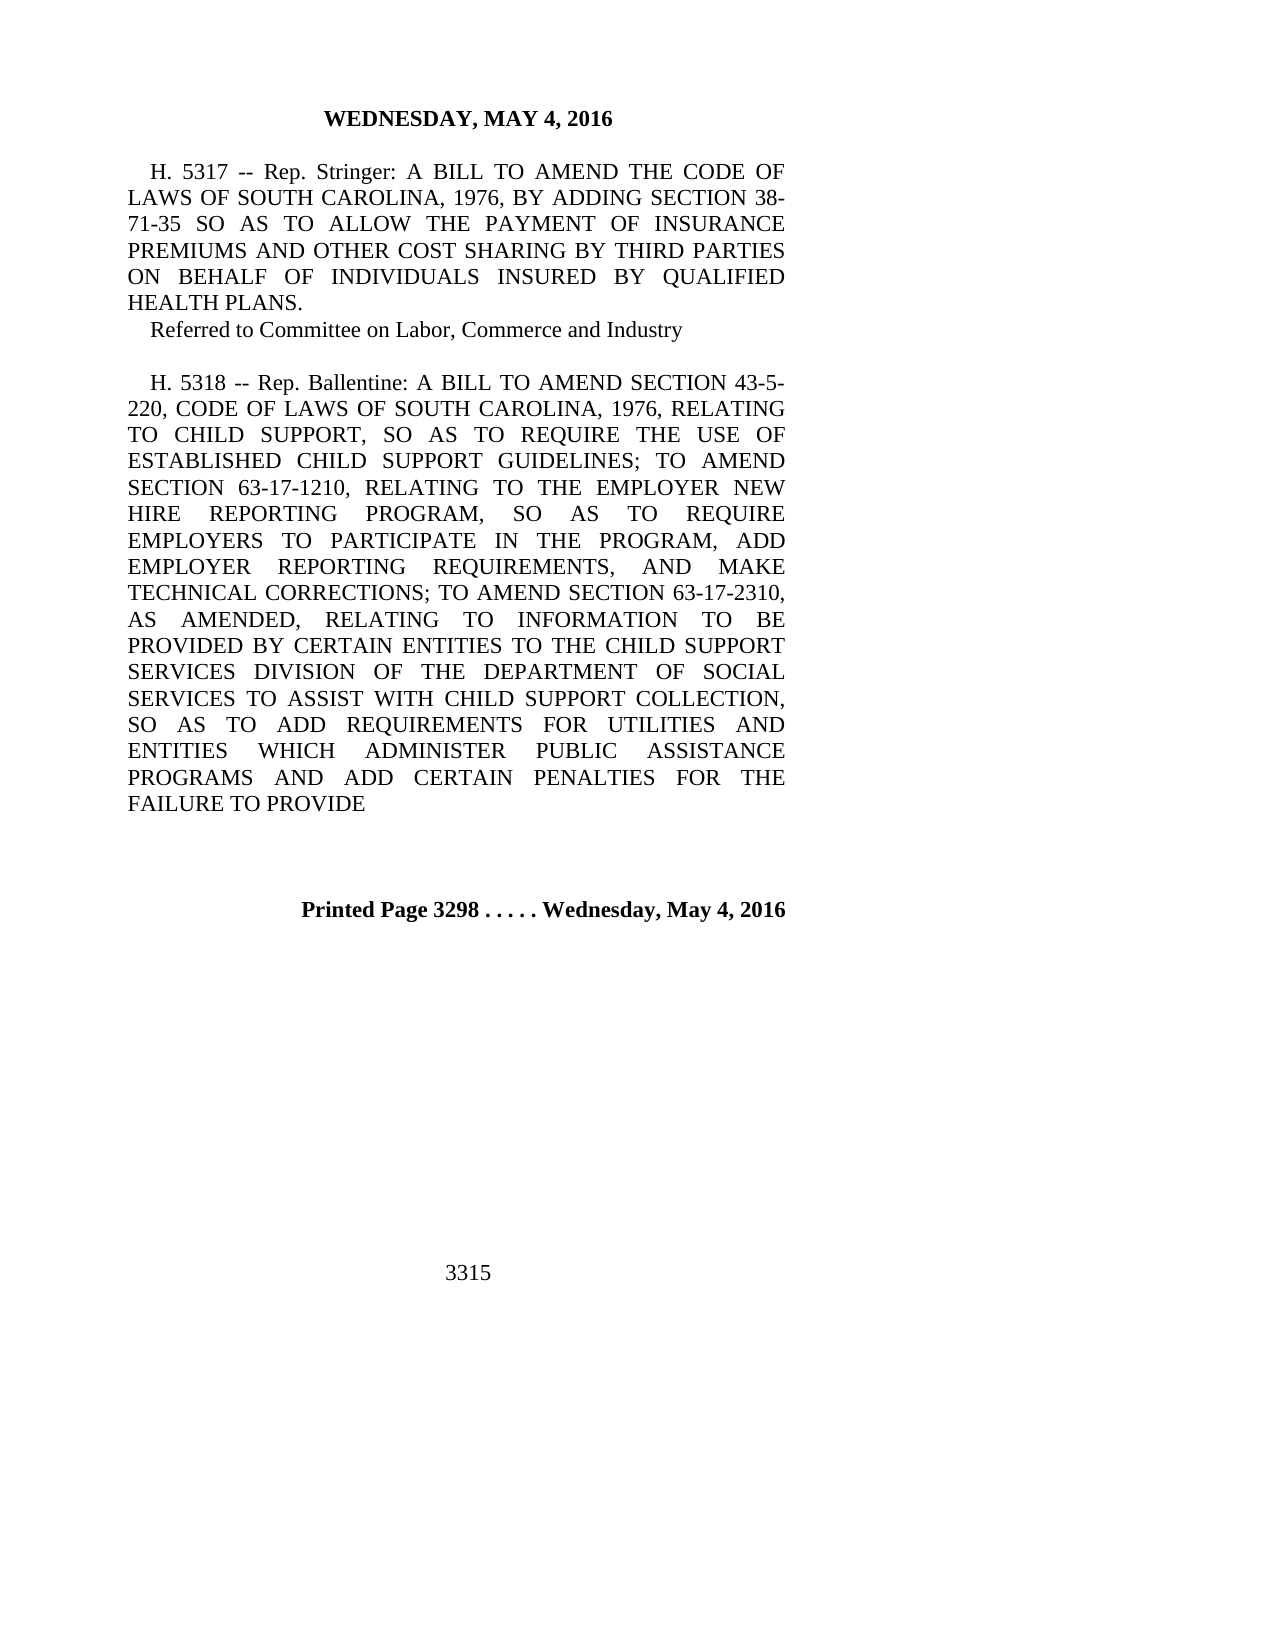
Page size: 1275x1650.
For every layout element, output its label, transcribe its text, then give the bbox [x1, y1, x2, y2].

text H. 5317 -- Rep. Stringer: A BILL TO AMEND THE CODE OF LAWS OF SOUTH CAROLINA, 1976, BY ADDING SECTION 38-71-35 SO AS TO ALLOW THE PAYMENT OF INSURANCE PREMIUMS AND OTHER COST SHARING BY THIRD PARTIES ON BEHALF OF INDIVIDUALS INSURED BY QUALIFIED HEALTH PLANS. [127, 158, 786, 316]
text Printed Page 3298 . . . . . Wednesday, May 4, 2016 [127, 896, 786, 922]
text Referred to Committee on Labor, Commerce and Industry [127, 316, 786, 342]
text H. 5318 -- Rep. Ballentine: A BILL TO AMEND SECTION 43-5-220, CODE OF LAWS OF SOUTH CAROLINA, 1976, RELATING TO CHILD SUPPORT, SO AS TO REQUIRE THE USE OF ESTABLISHED CHILD SUPPORT GUIDELINES; TO AMEND SECTION 63-17-1210, RELATING TO THE EMPLOYER NEW HIRE REPORTING PROGRAM, SO AS TO REQUIRE EMPLOYERS TO PARTICIPATE IN THE PROGRAM, ADD EMPLOYER REPORTING REQUIREMENTS, AND MAKE TECHNICAL CORRECTIONS; TO AMEND SECTION 63-17-2310, AS AMENDED, RELATING TO INFORMATION TO BE PROVIDED BY CERTAIN ENTITIES TO THE CHILD SUPPORT SERVICES DIVISION OF THE DEPARTMENT OF SOCIAL SERVICES TO ASSIST WITH CHILD SUPPORT COLLECTION, SO AS TO ADD REQUIREMENTS FOR UTILITIES AND ENTITIES WHICH ADMINISTER PUBLIC ASSISTANCE PROGRAMS AND ADD CERTAIN PENALTIES FOR THE FAILURE TO PROVIDE [127, 368, 786, 817]
